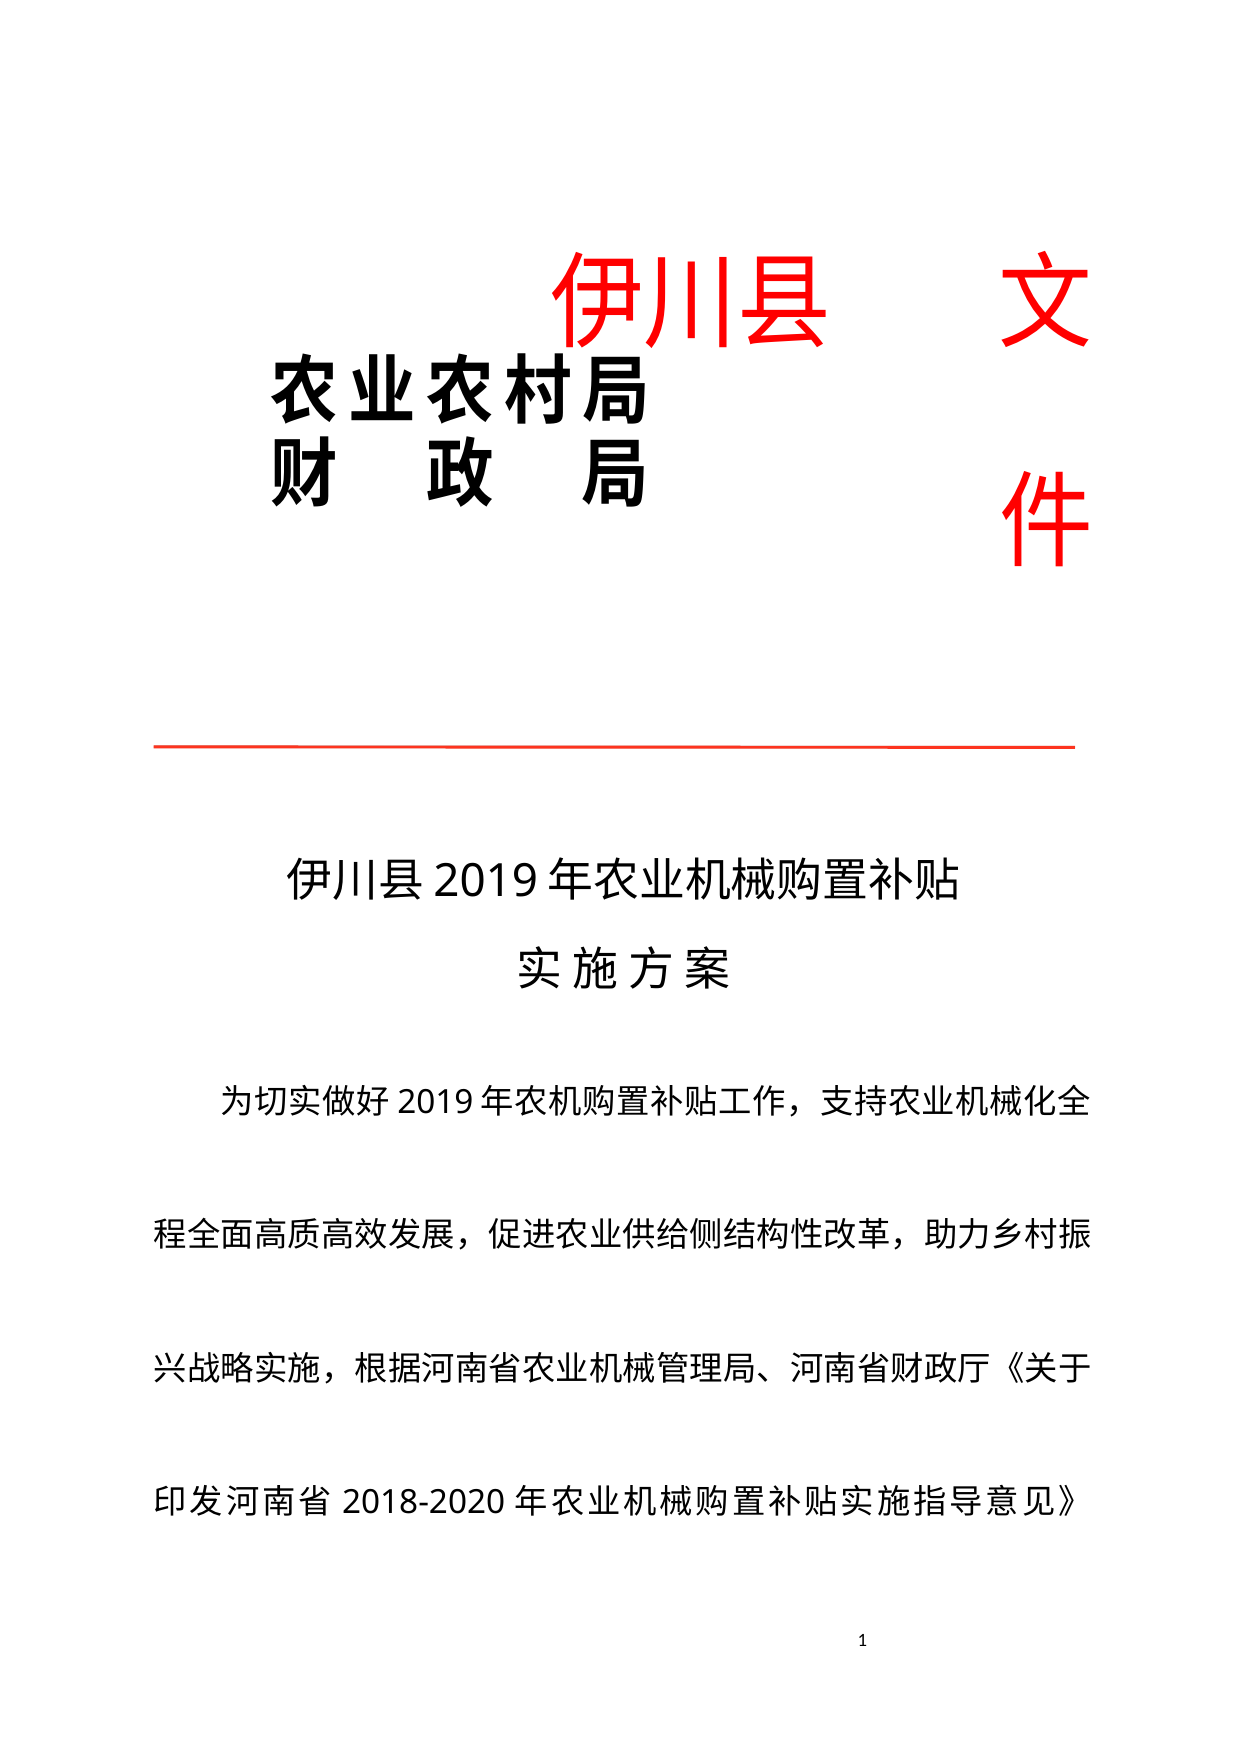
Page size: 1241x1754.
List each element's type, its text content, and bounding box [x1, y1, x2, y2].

text 实 施 方 案 [153, 921, 1093, 1010]
text 伊川县2019年农业机械购置补贴 [153, 832, 1093, 921]
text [153, 1054, 1093, 1543]
text 伊川县 文件 [153, 219, 1093, 588]
